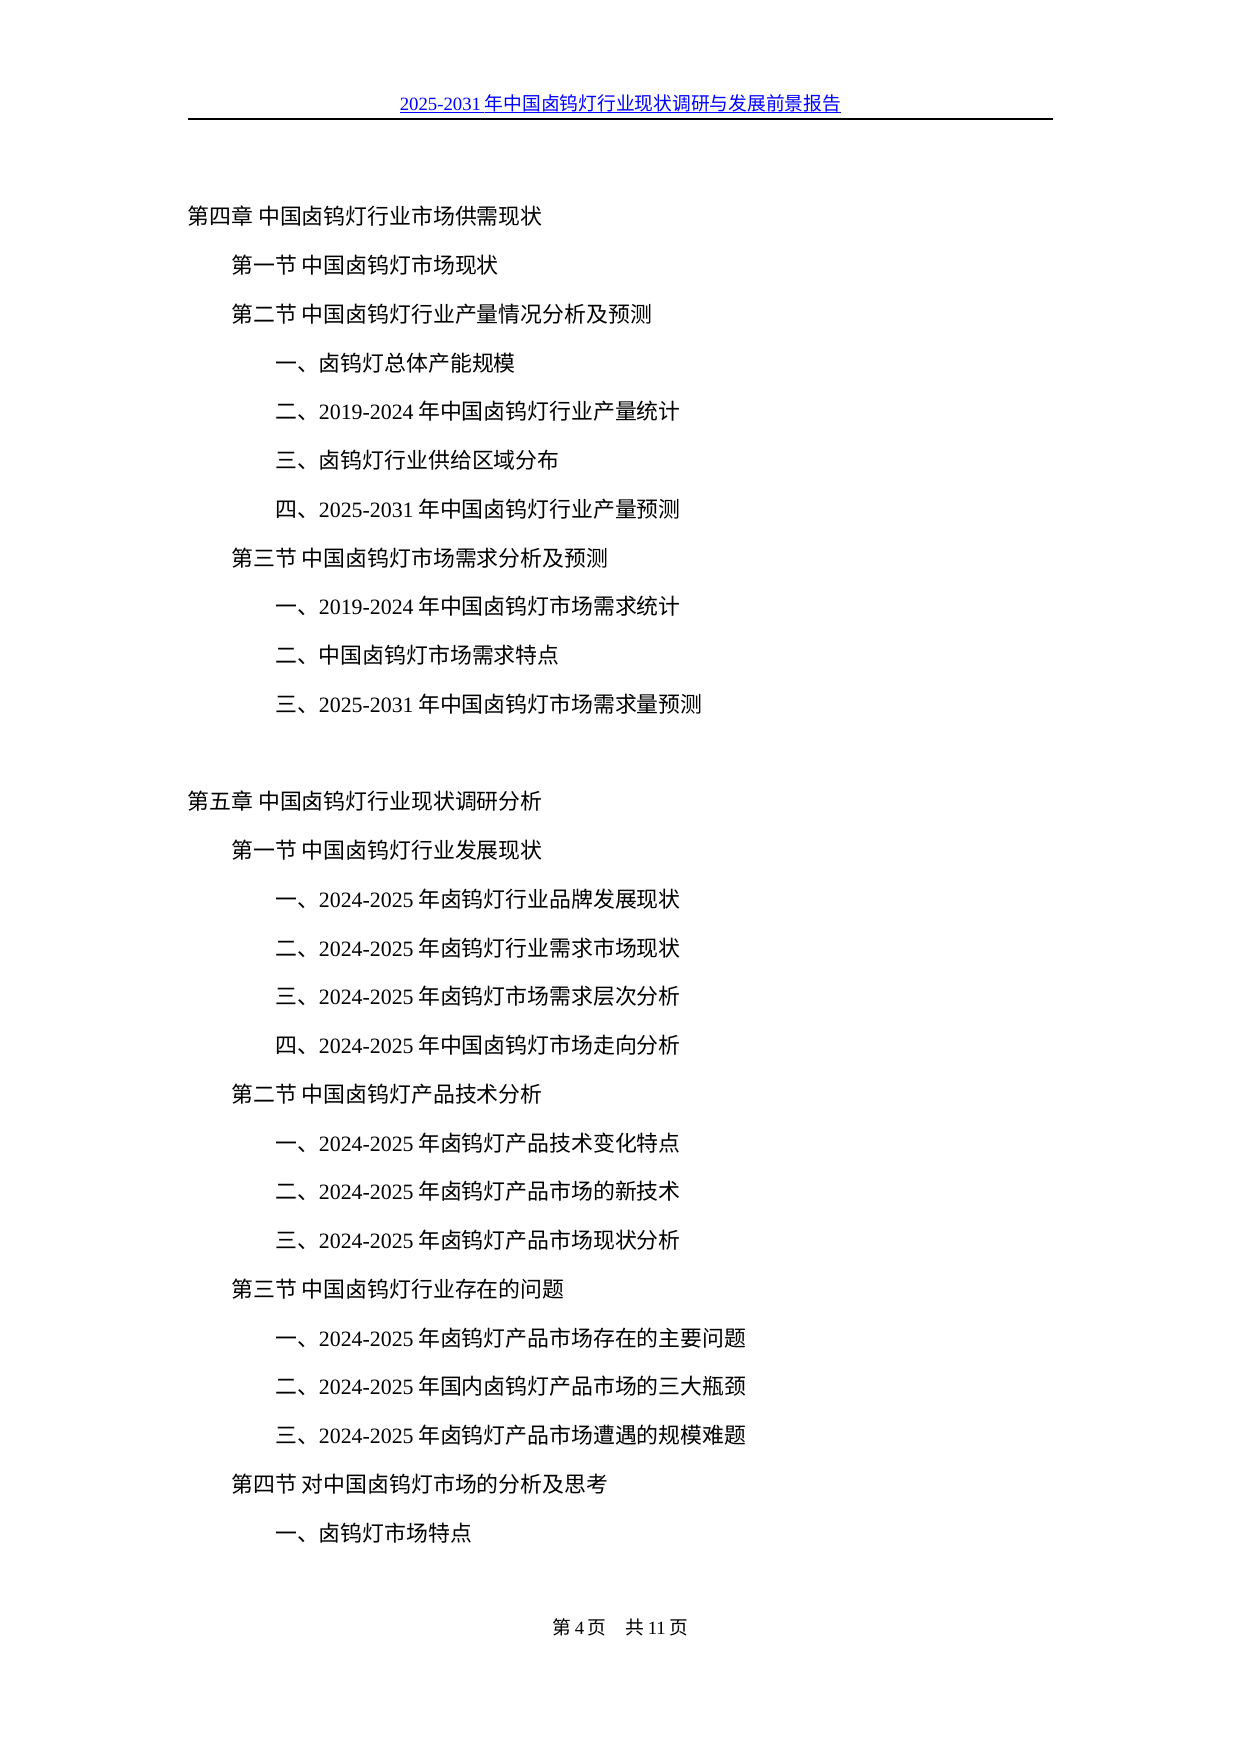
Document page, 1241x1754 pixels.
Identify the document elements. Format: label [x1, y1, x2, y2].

text [187, 150, 1053, 1548]
